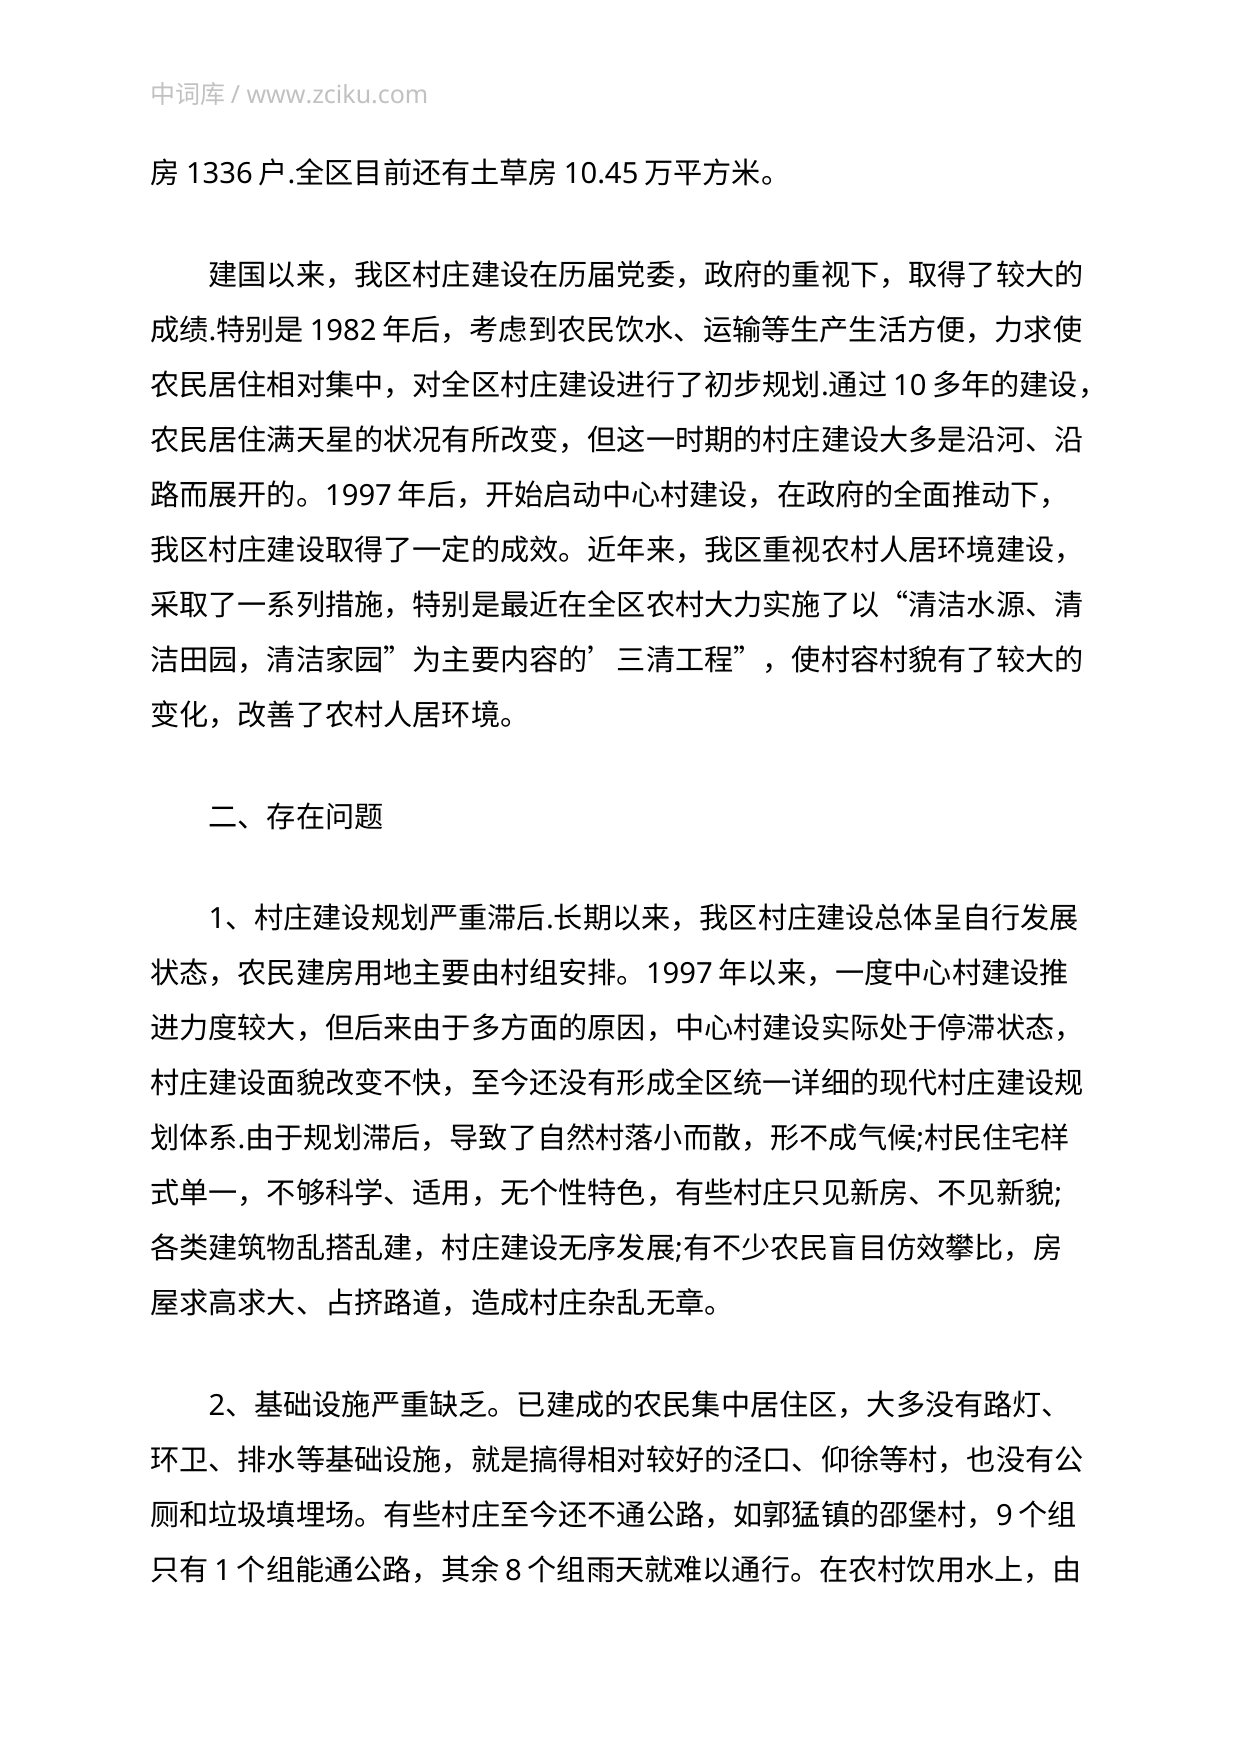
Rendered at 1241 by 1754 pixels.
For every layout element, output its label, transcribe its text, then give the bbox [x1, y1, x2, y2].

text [150, 150, 1090, 192]
text 建国以来，我区村庄建设在历届党委，政府的重视下，取得了较大的成绩.特别是1982年后，考虑到农民饮水、运输等生产生活方便，力求使农民居住相对集中，对全区村庄建设进行了初步规划.通过10多年的建设，农民居住满天星的状况有所改变，但这一时期的村庄建设大多是沿河、沿路而展开的。1997年后，开始启动中心村建设，在政府的全面推动下，我区村庄建设取得了一定的成效。近年来，我区重视农村人居环境建设，采取了一系列措施，特别是最近在全区农村大力实施了以“清洁水源、清洁田园，清洁家园”为主要内容的’三清工程”，使村容村貌有了较大的变化，改善了农村人居环境。 [150, 252, 1090, 734]
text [150, 1382, 1090, 1589]
text 二、存在问题 [150, 793, 1090, 836]
text 1、村庄建设规划严重滞后.长期以来，我区村庄建设总体呈自行发展状态，农民建房用地主要由村组安排。1997年以来，一度中心村建设推进力度较大，但后来由于多方面的原因，中心村建设实际处于停滞状态，村庄建设面貌改变不快，至今还没有形成全区统一详细的现代村庄建设规划体系.由于规划滞后，导致了自然村落小而散，形不成气候;村民住宅样式单一，不够科学、适用，无个性特色，有些村庄只见新房、不见新貌;各类建筑物乱搭乱建，村庄建设无序发展;有不少农民盲目仿效攀比，房屋求高求大、占挤路道，造成村庄杂乱无章。 [150, 895, 1090, 1322]
